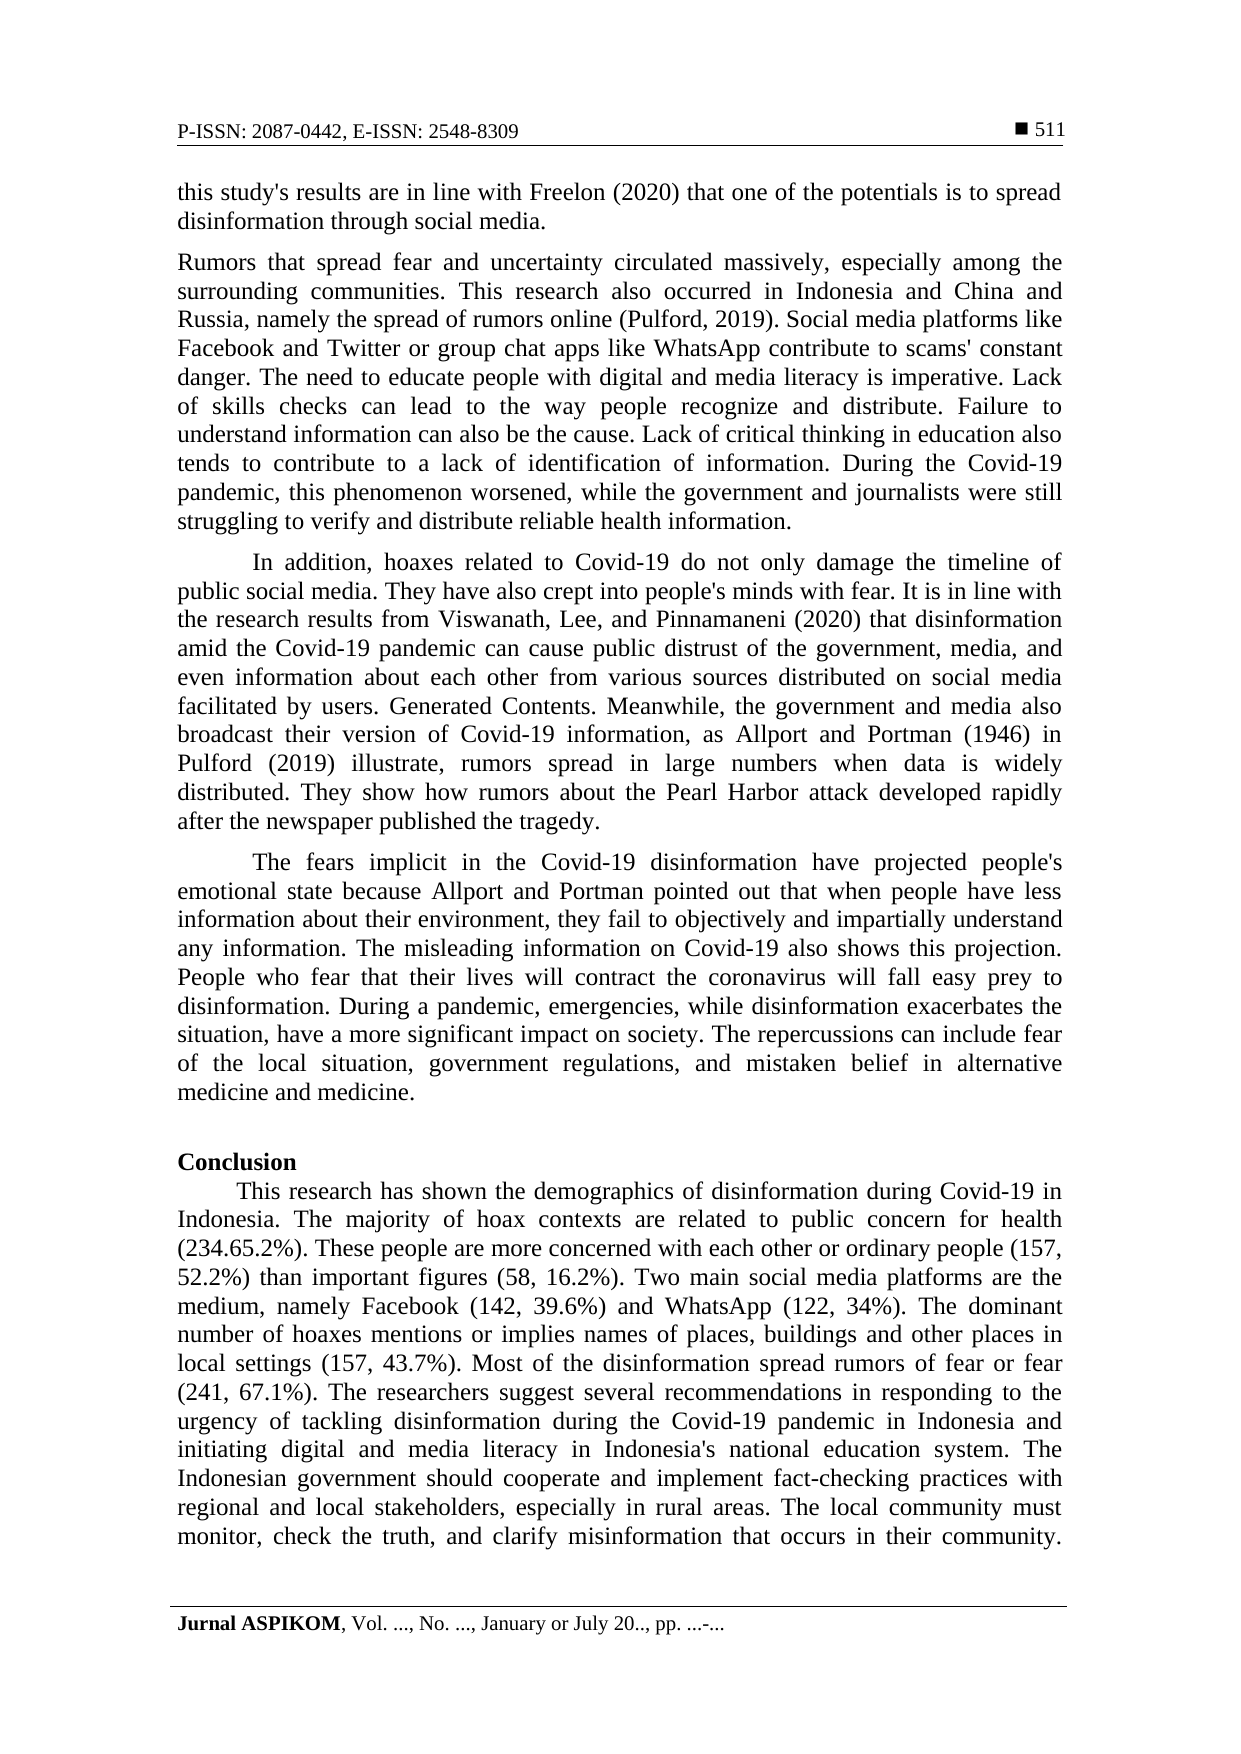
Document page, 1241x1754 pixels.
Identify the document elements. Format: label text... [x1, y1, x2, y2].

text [177, 177, 1063, 234]
text Conclusion [177, 1147, 1063, 1176]
text The fears implicit in the Covid-19 disinformation have projected people's emotional state because Allport and Portman pointed out that when people have less information about their environment, they fail to objectively and impartially understand any information. The misleading information on Covid-19 also shows this projection. People who fear that their lives will contract the coronavirus will fall easy prey to disinformation. During a pandemic, emergencies, while disinformation exacerbates the situation, have a more significant impact on society. The repercussions can include fear of the local situation, government regulations, and mistaken belief in alternative medicine and medicine. [177, 847, 1063, 1106]
text In addition, hoaxes related to Covid-19 do not only damage the timeline of public social media. They have also crept into people's minds with fear. It is in line with the research results from Viswanath, Lee, and Pinnamaneni (2020) that disinformation amid the Covid-19 pandemic can cause public distrust of the government, media, and even information about each other from various sources distributed on social media facilitated by users. Generated Contents. Meanwhile, the government and media also broadcast their version of Covid-19 information, as Allport and Portman (1946) in Pulford (2019) illustrate, rumors spread in large numbers when data is widely distributed. They show how rumors about the Pearl Harbor attack developed rapidly after the newspaper published the tragedy. [177, 547, 1063, 834]
text Rumors that spread fear and uncertainty circulated massively, especially among the surrounding communities. This research also occurred in Indonesia and China and Russia, namely the spread of rumors online (Pulford, 2019). Social media platforms like Facebook and Twitter or group chat apps like WhatsApp contribute to scams' constant danger. The need to educate people with digital and media literacy is imperative. Lack of skills checks can lead to the way people recognize and distribute. Failure to understand information can also be the cause. Lack of critical thinking in education also tends to contribute to a lack of identification of information. During the Covid-19 pandemic, this phenomenon worsened, while the government and journalists were still struggling to verify and distribute reliable health information. [177, 247, 1063, 534]
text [177, 1176, 1063, 1549]
